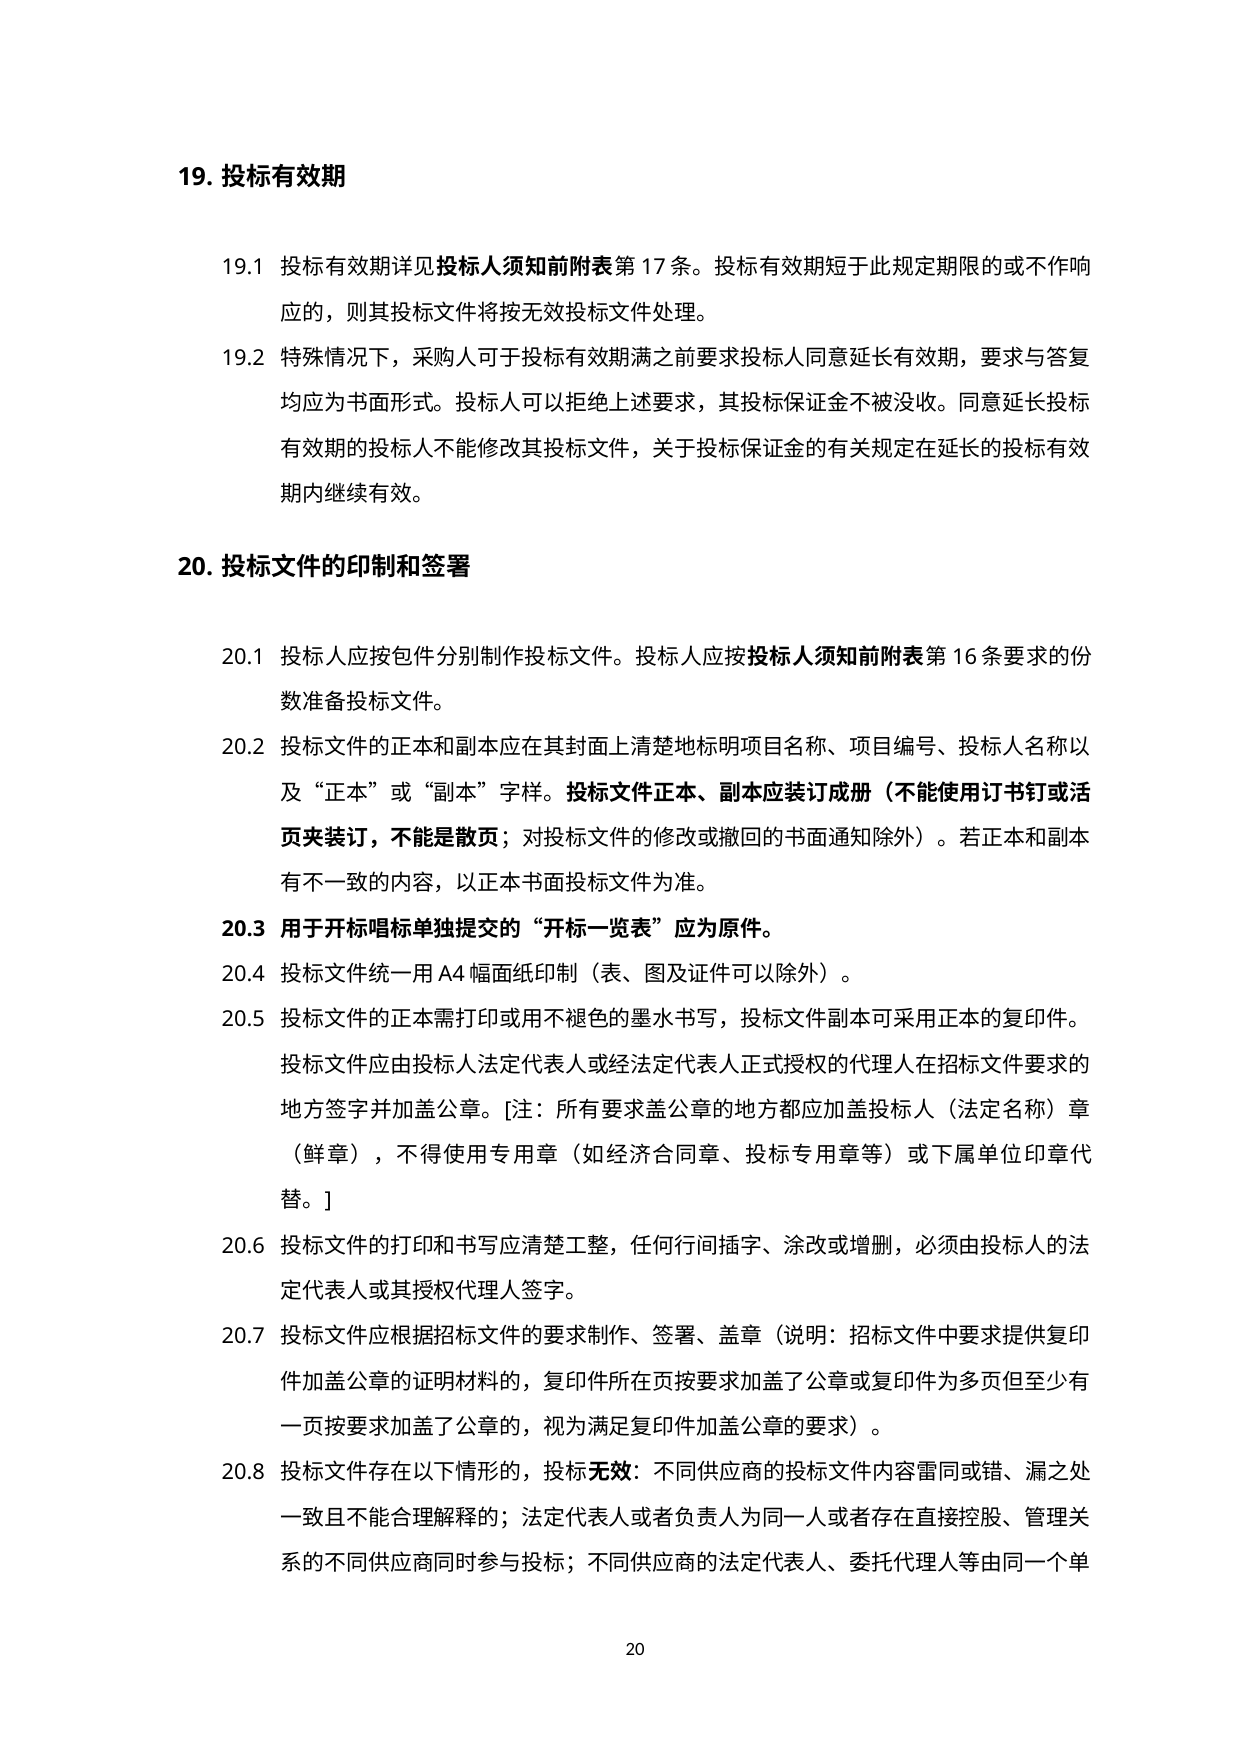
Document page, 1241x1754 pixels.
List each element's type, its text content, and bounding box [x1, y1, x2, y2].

list 投标文件的打印和书写应清楚工整，任何行间插字、涂改或增删，必须由投标人的法定代表人或其授权代理人签字。 [221, 1221, 1092, 1312]
list 投标文件的正本需打印或用不褪色的墨水书写，投标文件副本可采用正本的复印件。投标文件应由投标人法定代表人或经法定代表人正式授权的代理人在招标文件要求的地方签字并加盖公章。[注：所有要求盖公章的地方都应加盖投标人（法定名称）章（鲜章），不得使用专用章（如经济合同章、投标专用章等）或下属单位印章代替。] [221, 994, 1092, 1221]
list 投标文件的正本和副本应在其封面上清楚地标明项目名称、项目编号、投标人名称以及“正本”或“副本”字样。投标文件正本、副本应装订成册（不能使用订书钉或活页夹装订，不能是散页；对投标文件的修改或撤回的书面通知除外）。若正本和副本有不一致的内容，以正本书面投标文件为准。 [221, 723, 1092, 904]
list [221, 1448, 1092, 1583]
list 投标文件应根据招标文件的要求制作、签署、盖章（说明：招标文件中要求提供复印件加盖公章的证明材料的，复印件所在页按要求加盖了公章或复印件为多页但至少有一页按要求加盖了公章的，视为满足复印件加盖公章的要求）。 [221, 1312, 1092, 1448]
list 用于开标唱标单独提交的“开标一览表”应为原件。 [221, 904, 1092, 949]
list 特殊情况下，采购人可于投标有效期满之前要求投标人同意延长有效期，要求与答复均应为书面形式。投标人可以拒绝上述要求，其投标保证金不被没收。同意延长投标有效期的投标人不能修改其投标文件，关于投标保证金的有关规定在延长的投标有效期内继续有效。 [221, 333, 1092, 514]
subtitle 投标文件的印制和签署 [177, 541, 1092, 587]
list 投标有效期详见投标人须知前附表第17条。投标有效期短于此规定期限的或不作响应的，则其投标文件将按无效投标文件处理。 [221, 242, 1092, 333]
list 投标文件统一用A4幅面纸印制（表、图及证件可以除外）。 [221, 949, 1092, 994]
subtitle 投标有效期 [177, 152, 1092, 197]
list 投标人应按包件分别制作投标文件。投标人应按投标人须知前附表第16条要求的份数准备投标文件。 [221, 632, 1092, 723]
